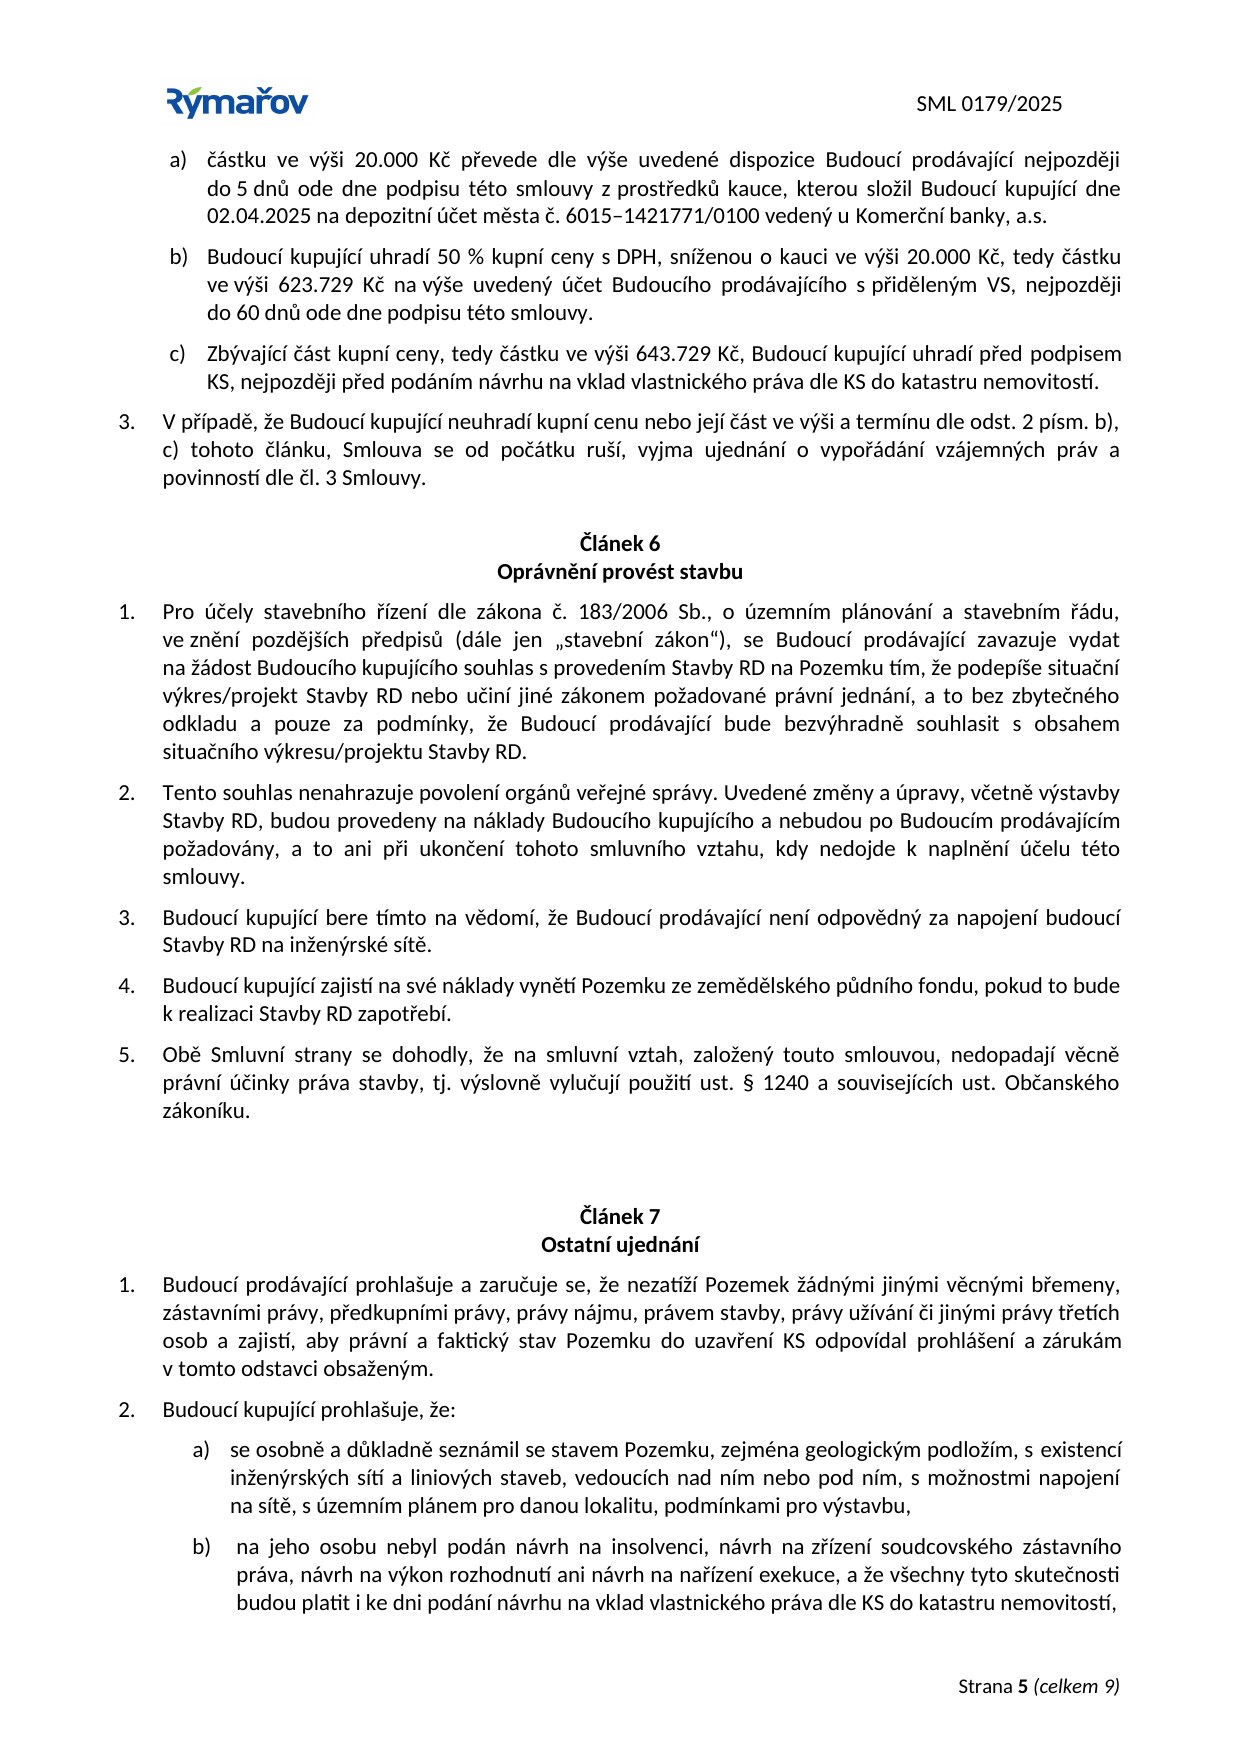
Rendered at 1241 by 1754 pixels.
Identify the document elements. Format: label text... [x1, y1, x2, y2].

picture [159, 74, 316, 126]
subtitle Článek 6 [118, 529, 1122, 557]
list Tento souhlas nenahrazuje povolení orgánů veřejné správy. Uvedené změny a úpravy, včetně výstavby Stavby RD, budou provedeny na náklady Budoucího kupujícího a nebudou po Budoucím prodávajícím požadovány, a to ani při ukončení tohoto smluvního vztahu, kdy nedojde k naplnění účelu této smlouvy. [118, 778, 1122, 890]
list Budoucí kupující uhradí 50 % kupní ceny s DPH, sníženou o kauci ve výši 20.000 Kč, tedy částku ve výši 623.729 Kč na výše uvedený účet Budoucího prodávajícího s přiděleným VS, nejpozději do 60 dnů ode dne podpisu této smlouvy. [169, 242, 1122, 326]
subtitle se osobně a důkladně seznámil se stavem Pozemku, zejména geologickým podložím, s existencí inženýrských sítí a liniových staveb, vedoucích nad ním nebo pod ním, s možnostmi napojení na sítě, s územním plánem pro danou lokalitu, podmínkami pro výstavbu, [192, 1435, 1122, 1519]
subtitle Budoucí prodávající prohlašuje a zaručuje se, že nezatíží Pozemek žádnými jinými věcnými břemeny, zástavními právy, předkupními právy, právy nájmu, právem stavby, právy užívání či jinými právy třetích osob a zajistí, aby právní a faktický stav Pozemku do uzavření KS odpovídal prohlášení a zárukám v tomto odstavci obsaženým. [118, 1270, 1122, 1382]
subtitle Oprávnění provést stavbu [118, 557, 1122, 585]
list částku ve výši 20.000 Kč převede dle výše uvedené dispozice Budoucí prodávající nejpozději do 5 dnů ode dne podpisu této smlouvy z prostředků kauce, kterou složil Budoucí kupující dne 02.04.2025 na depozitní účet města č. 6015–1421771/0100 vedený u Komerční banky, a.s. [169, 146, 1122, 230]
list Obě Smluvní strany se dohodly, že na smluvní vztah, založený touto smlouvou, nedopadají věcně právní účinky práva stavby, tj. výslovně vylučují použití ust. § 1240 a souvisejících ust. Občanského zákoníku. [118, 1040, 1122, 1124]
list V případě, že Budoucí kupující neuhradí kupní cenu nebo její část ve výši a termínu dle odst. 2 písm. b), c) tohoto článku, Smlouva se od počátku ruší, vyjma ujednání o vypořádání vzájemných práv a povinností dle čl. 3 Smlouvy. [118, 407, 1122, 491]
subtitle Ostatní ujednání [118, 1230, 1122, 1258]
list Zbývající část kupní ceny, tedy částku ve výši 643.729 Kč, Budoucí kupující uhradí před podpisem KS, nejpozději před podáním návrhu na vklad vlastnického práva dle KS do katastru nemovitostí. [169, 339, 1122, 395]
list Budoucí kupující zajistí na své náklady vynětí Pozemku ze zemědělského půdního fondu, pokud to bude k realizaci Stavby RD zapotřebí. [118, 971, 1122, 1027]
subtitle Článek 7 [118, 1202, 1122, 1230]
list Pro účely stavebního řízení dle zákona č. 183/2006 Sb., o územním plánování a stavebním řádu, ve znění pozdějších předpisů (dále jen „stavební zákon“), se Budoucí prodávající zavazuje vydat na žádost Budoucího kupujícího souhlas s provedením Stavby RD na Pozemku tím, že podepíše situační výkres/projekt Stavby RD nebo učiní jiné zákonem požadované právní jednání, a to bez zbytečného odkladu a pouze za podmínky, že Budoucí prodávající bude bezvýhradně souhlasit s obsahem situačního výkresu/projektu Stavby RD. [118, 597, 1122, 766]
list Budoucí kupující bere tímto na vědomí, že Budoucí prodávající není odpovědný za napojení budoucí Stavby RD na inženýrské sítě. [118, 903, 1122, 959]
subtitle na jeho osobu nebyl podán návrh na insolvenci, návrh na zřízení soudcovského zástavního práva, návrh na výkon rozhodnutí ani návrh na nařízení exekuce, a že všechny tyto skutečnosti budou platit i ke dni podání návrhu na vklad vlastnického práva dle KS do katastru nemovitostí, [192, 1532, 1122, 1616]
subtitle Budoucí kupující prohlašuje, že: [118, 1395, 1122, 1423]
